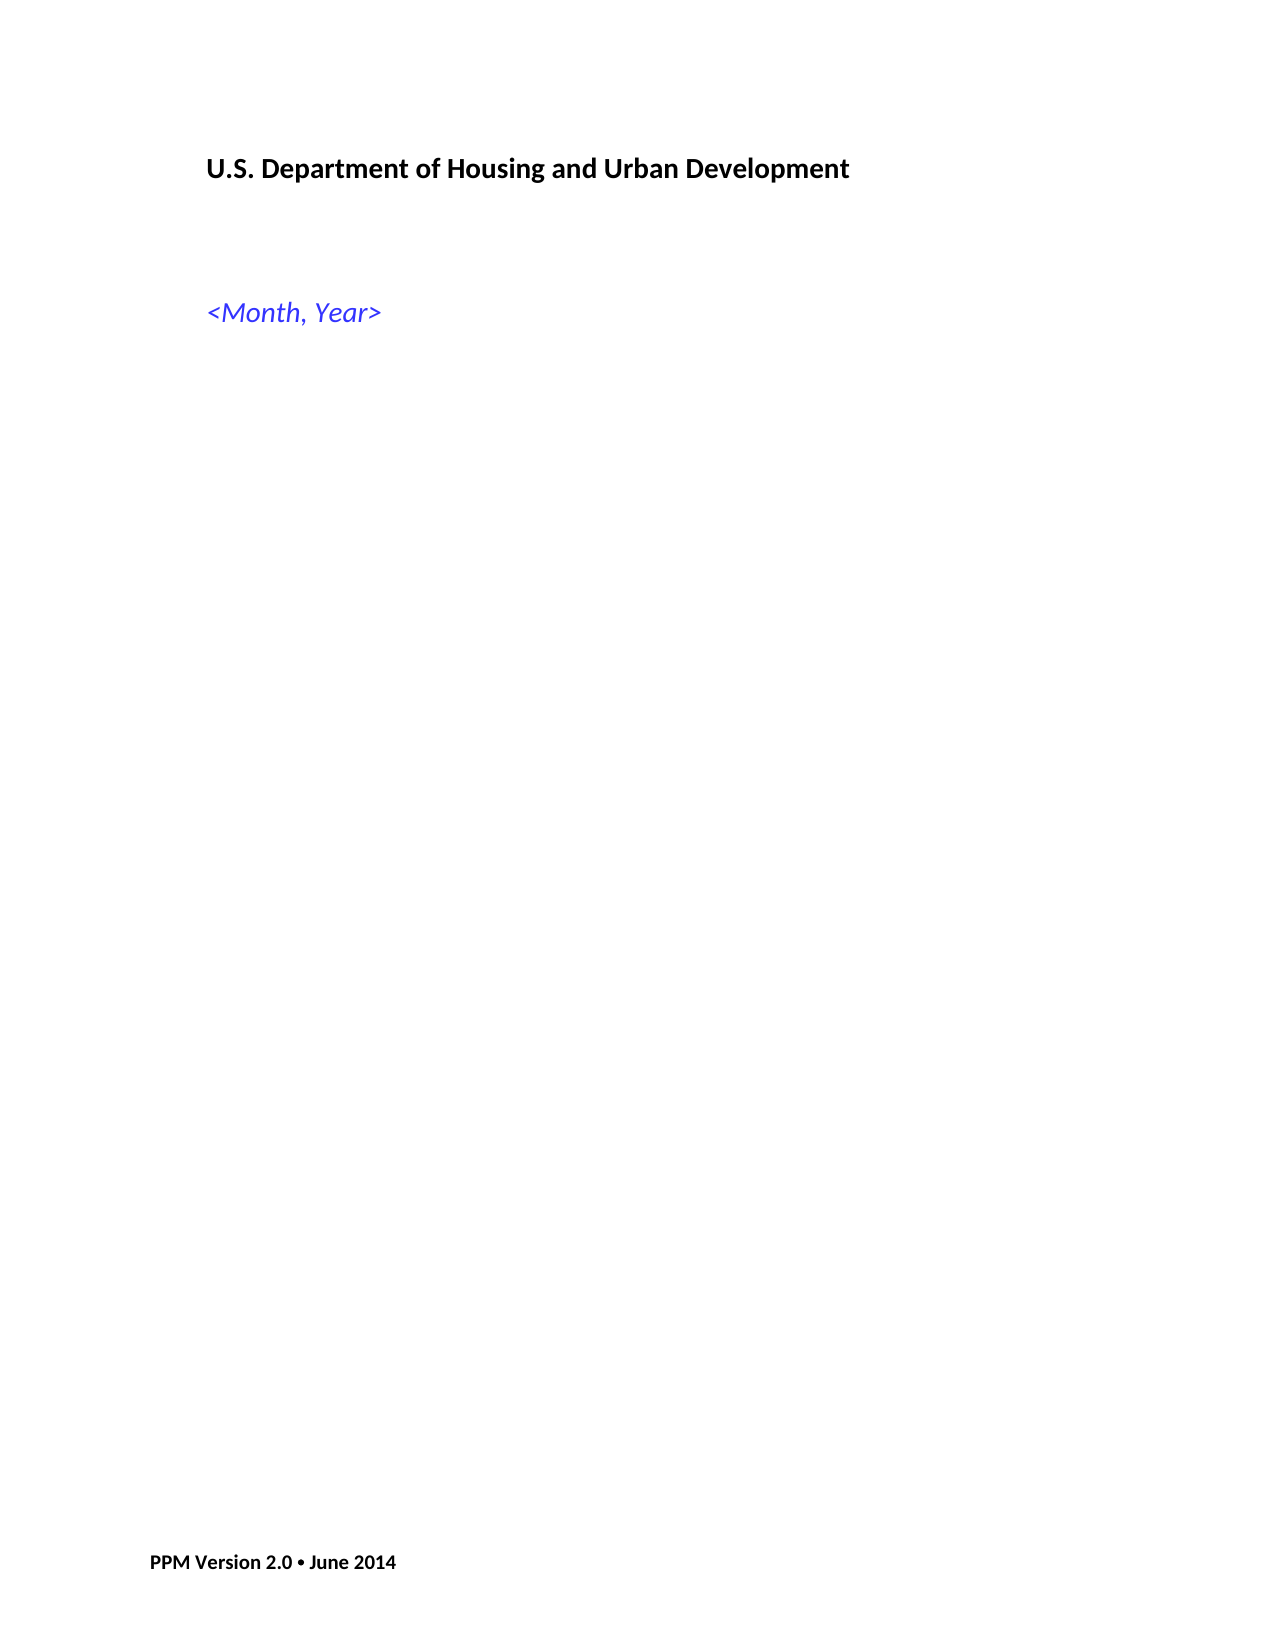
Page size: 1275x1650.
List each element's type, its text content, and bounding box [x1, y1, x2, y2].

text <Month, Year> [206, 294, 1125, 330]
text U.S. Department of Housing and Urban Development [206, 150, 1125, 186]
